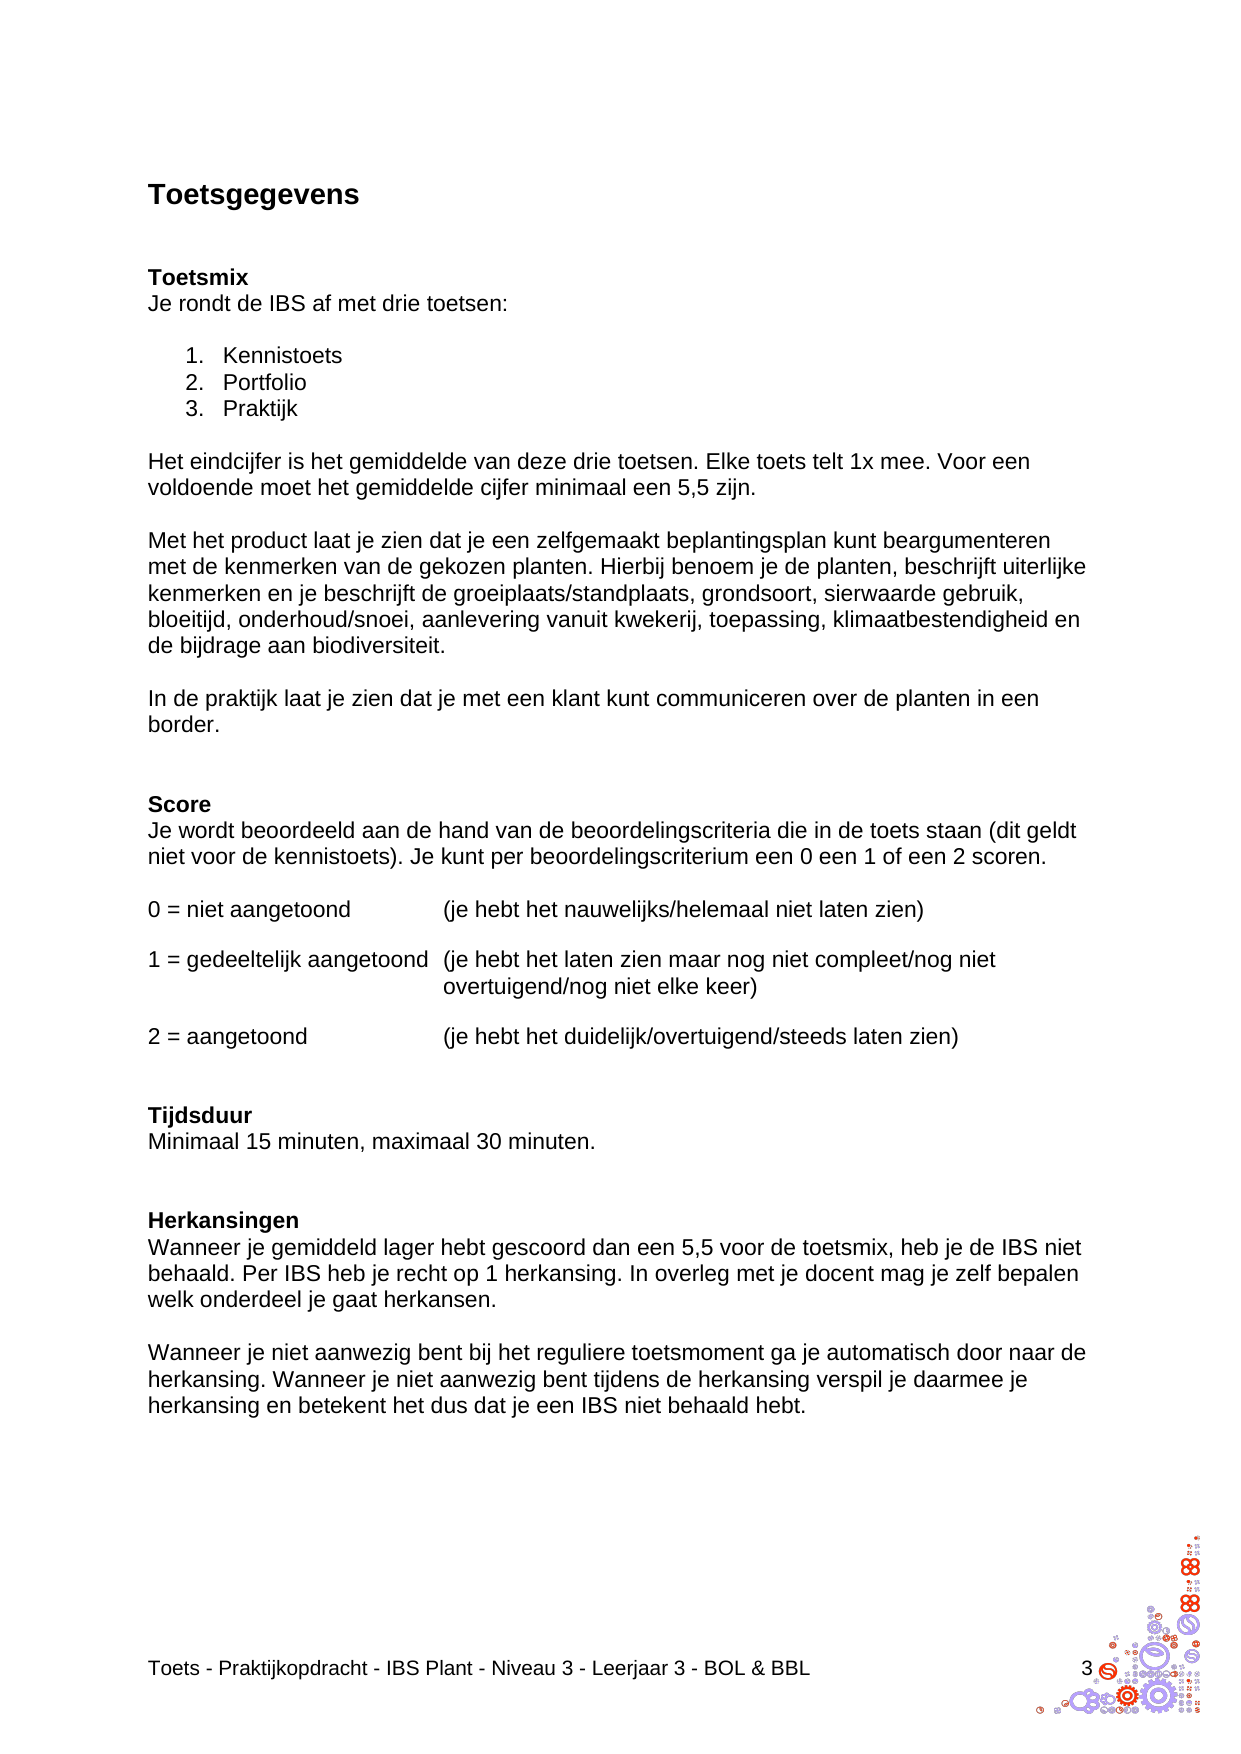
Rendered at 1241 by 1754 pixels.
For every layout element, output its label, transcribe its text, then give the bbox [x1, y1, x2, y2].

text Met het product laat je zien dat je een zelfgemaakt beplantingsplan kunt beargumenteren met de kenmerken van de gekozen planten. Hierbij benoem je de planten, beschrijft uiterlijke kenmerken en je beschrijft de groeiplaats/standplaats, grondsoort, sierwaarde gebruik, bloeitijd, onderhoud/snoei, aanlevering vanuit kwekerij, toepassing, klimaatbestendigheid en de bijdrage aan biodiversiteit. [148, 527, 1093, 659]
picture [1035, 1516, 1211, 1722]
text Wanneer je niet aanwezig bent bij het reguliere toetsmoment ga je automatisch door naar de herkansing. Wanneer je niet aanwezig bent tijdens de herkansing verspil je daarmee je herkansing en betekent het dus dat je een IBS niet behaald hebt. [148, 1339, 1093, 1418]
text Minimaal 15 minuten, maximaal 30 minuten. [148, 1128, 1093, 1155]
text Tijdsduur [148, 1102, 1093, 1128]
text In de praktijk laat je zien dat je met een klant kunt communiceren over de planten in een border. [148, 685, 1093, 738]
list Kennistoets [185, 342, 1093, 369]
text 1 = gedeeltelijk aangetoond (je hebt het laten zien maar nog niet compleet/nog niet overtuigend/nog niet elke keer) [148, 946, 1093, 1023]
text Je rondt de IBS af met drie toetsen: [148, 290, 1093, 316]
text 2 = aangetoond (je hebt het duidelijk/overtuigend/steeds laten zien) [148, 1023, 1093, 1049]
list Praktijk [185, 395, 1093, 422]
list Portfolio [185, 369, 1093, 395]
text Het eindcijfer is het gemiddelde van deze drie toetsen. Elke toets telt 1x mee. Voor een voldoende moet het gemiddelde cijfer minimaal een 5,5 zijn. [148, 448, 1093, 501]
subtitle Toetsgegevens [148, 177, 1093, 211]
text Score [148, 791, 1093, 817]
text Herkansingen [148, 1207, 1093, 1234]
text Wanneer je gemiddeld lager hebt gescoord dan een 5,5 voor de toetsmix, heb je de IBS niet behaald. Per IBS heb je recht op 1 herkansing. In overleg met je docent mag je zelf bepalen welk onderdeel je gaat herkansen. [148, 1234, 1093, 1313]
text Toetsmix [148, 263, 1093, 290]
text Je wordt beoordeeld aan de hand van de beoordelingscriteria die in de toets staan (dit geldt niet voor de kennistoets). Je kunt per beoordelingscriterium een 0 een 1 of een 2 scoren. [148, 817, 1093, 869]
text 0 = niet aangetoond (je hebt het nauwelijks/helemaal niet laten zien) [148, 896, 1093, 946]
